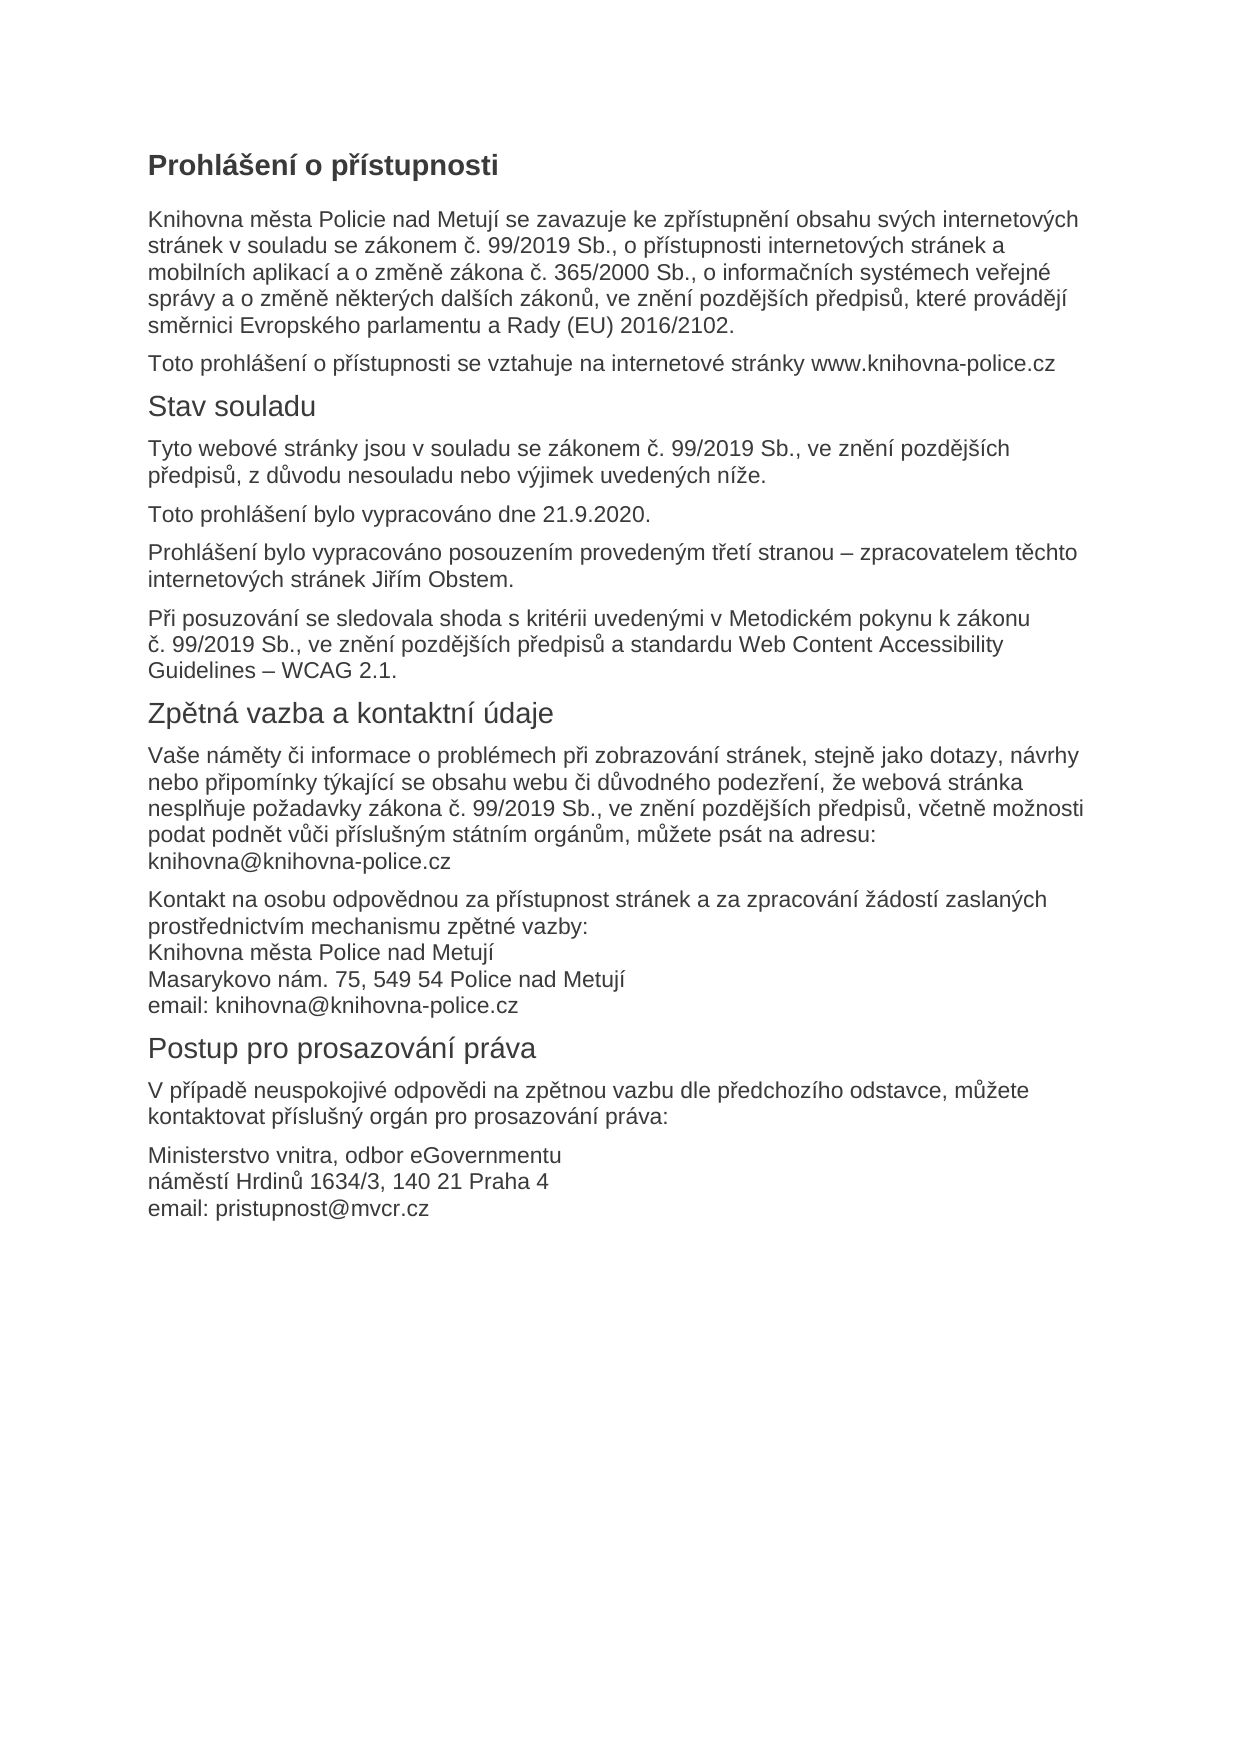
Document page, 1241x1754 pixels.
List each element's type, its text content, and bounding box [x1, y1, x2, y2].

text Knihovna města Police nad Metují [148, 939, 1093, 966]
text Toto prohlášení bylo vypracováno dne 21.9.2020. [148, 501, 1093, 527]
text Kontakt na osobu odpovědnou za přístupnost stránek a za zpracování žádostí zaslaných prostřednictvím mechanismu zpětné vazby: [148, 886, 1093, 939]
text Tyto webové stránky jsou v souladu se zákonem č. 99/2019 Sb., ve znění pozdějších předpisů, z důvodu nesouladu nebo výjimek uvedených níže. [148, 435, 1093, 488]
text V případě neuspokojivé odpovědi na zpětnou vazbu dle předchozího odstavce, můžete kontaktovat příslušný orgán pro prosazování práva: [148, 1077, 1093, 1129]
text Vaše náměty či informace o problémech při zobrazování stránek, stejně jako dotazy, návrhy nebo připomínky týkající se obsahu webu či důvodného podezření, že webová stránka nesplňuje požadavky zákona č. 99/2019 Sb., ve znění pozdějších předpisů, včetně možnosti podat podnět vůči příslušným státním orgánům, můžete psát na adresu: knihovna@knihovna-police.cz [148, 742, 1093, 874]
text Prohlášení o přístupnosti [148, 148, 1093, 181]
text Ministerstvo vnitra, odbor eGovernmentu náměstí Hrdinů 1634/3, 140 21 Praha 4 email: pristupnost@mvcr.cz [148, 1142, 1093, 1221]
text Prohlášení bylo vypracováno posouzením provedeným třetí stranou – zpracovatelem těchto internetových stránek Jiřím Obstem. [148, 539, 1093, 592]
text Postup pro prosazování práva [148, 1031, 1093, 1064]
text email: knihovna@knihovna-police.cz [148, 992, 1093, 1018]
text Při posuzování se sledovala shoda s kritérii uvedenými v Metodickém pokynu k zákonu č. 99/2019 Sb., ve znění pozdějších předpisů a standardu Web Content Accessibility Guidelines – WCAG 2.1. [148, 604, 1093, 684]
text Toto prohlášení o přístupnosti se vztahuje na internetové stránky www.knihovna-police.cz [148, 350, 1093, 377]
text Stav souladu [148, 389, 1093, 423]
text Zpětná vazba a kontaktní údaje [148, 696, 1093, 730]
text Knihovna města Policie nad Metují se zavazuje ke zpřístupnění obsahu svých internetových stránek v souladu se zákonem č. 99/2019 Sb., o přístupnosti internetových stránek a mobilních aplikací a o změně zákona č. 365/2000 Sb., o informačních systémech veřejné správy a o změně některých dalších zákonů, ve znění pozdějších předpisů, které provádějí směrnici Evropského parlamentu a Rady (EU) 2016/2102. [148, 206, 1093, 338]
text Masarykovo nám. 75, 549 54 Police nad Metují [148, 966, 1093, 992]
